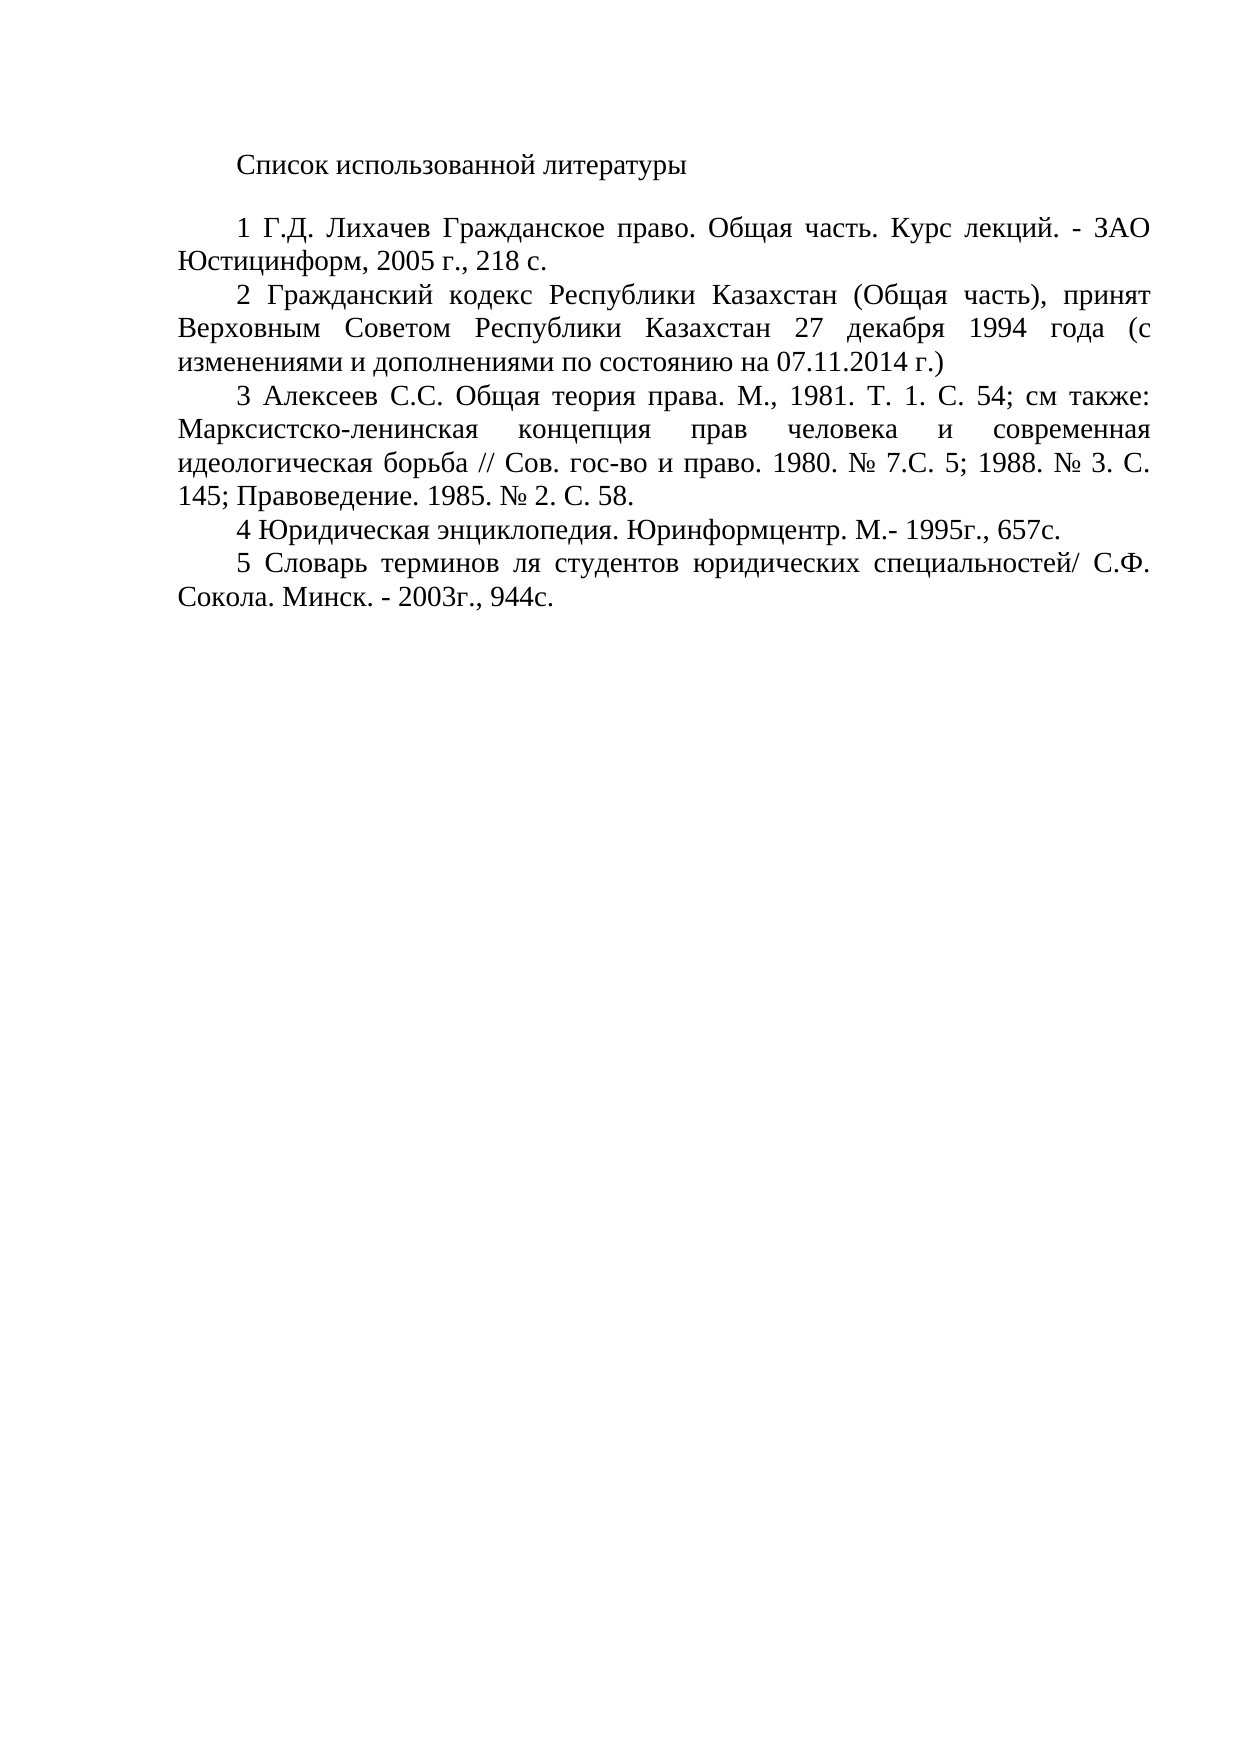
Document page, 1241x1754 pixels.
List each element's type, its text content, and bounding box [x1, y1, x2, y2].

text 3 Алексеев С.С. Общая теория права. М., 1981. Т. 1. С. 54; см также: Марксистско-ленинская концепция прав человека и современная идеологическая борьба // Сов. гос-во и право. 1980. № 7.С. 5; 1988. № 3. С. 145; Правоведение. 1985. № 2. С. 58. [177, 378, 1152, 512]
text 2 Гражданский кодекс Республики Казахстан (Общая часть), принят Верховным Советом Республики Казахстан 27 декабря 1994 года (с изменениями и дополнениями по состоянию на 07.11.2014 г.) [177, 277, 1152, 378]
subtitle Список использованной литературы [177, 147, 1152, 181]
text 1 Г.Д. Лихачев Гражданское право. Общая часть. Курс лекций. - ЗАО Юстицинформ, 2005 г., 218 с. [177, 210, 1152, 277]
text 5 Словарь терминов ля студентов юридических специальностей/ С.Ф. Сокола. Минск. - 2003г., 944с. [177, 545, 1152, 612]
text 4 Юридическая энциклопедия. Юринформцентр. М.- 1995г., 657с. [177, 512, 1152, 545]
